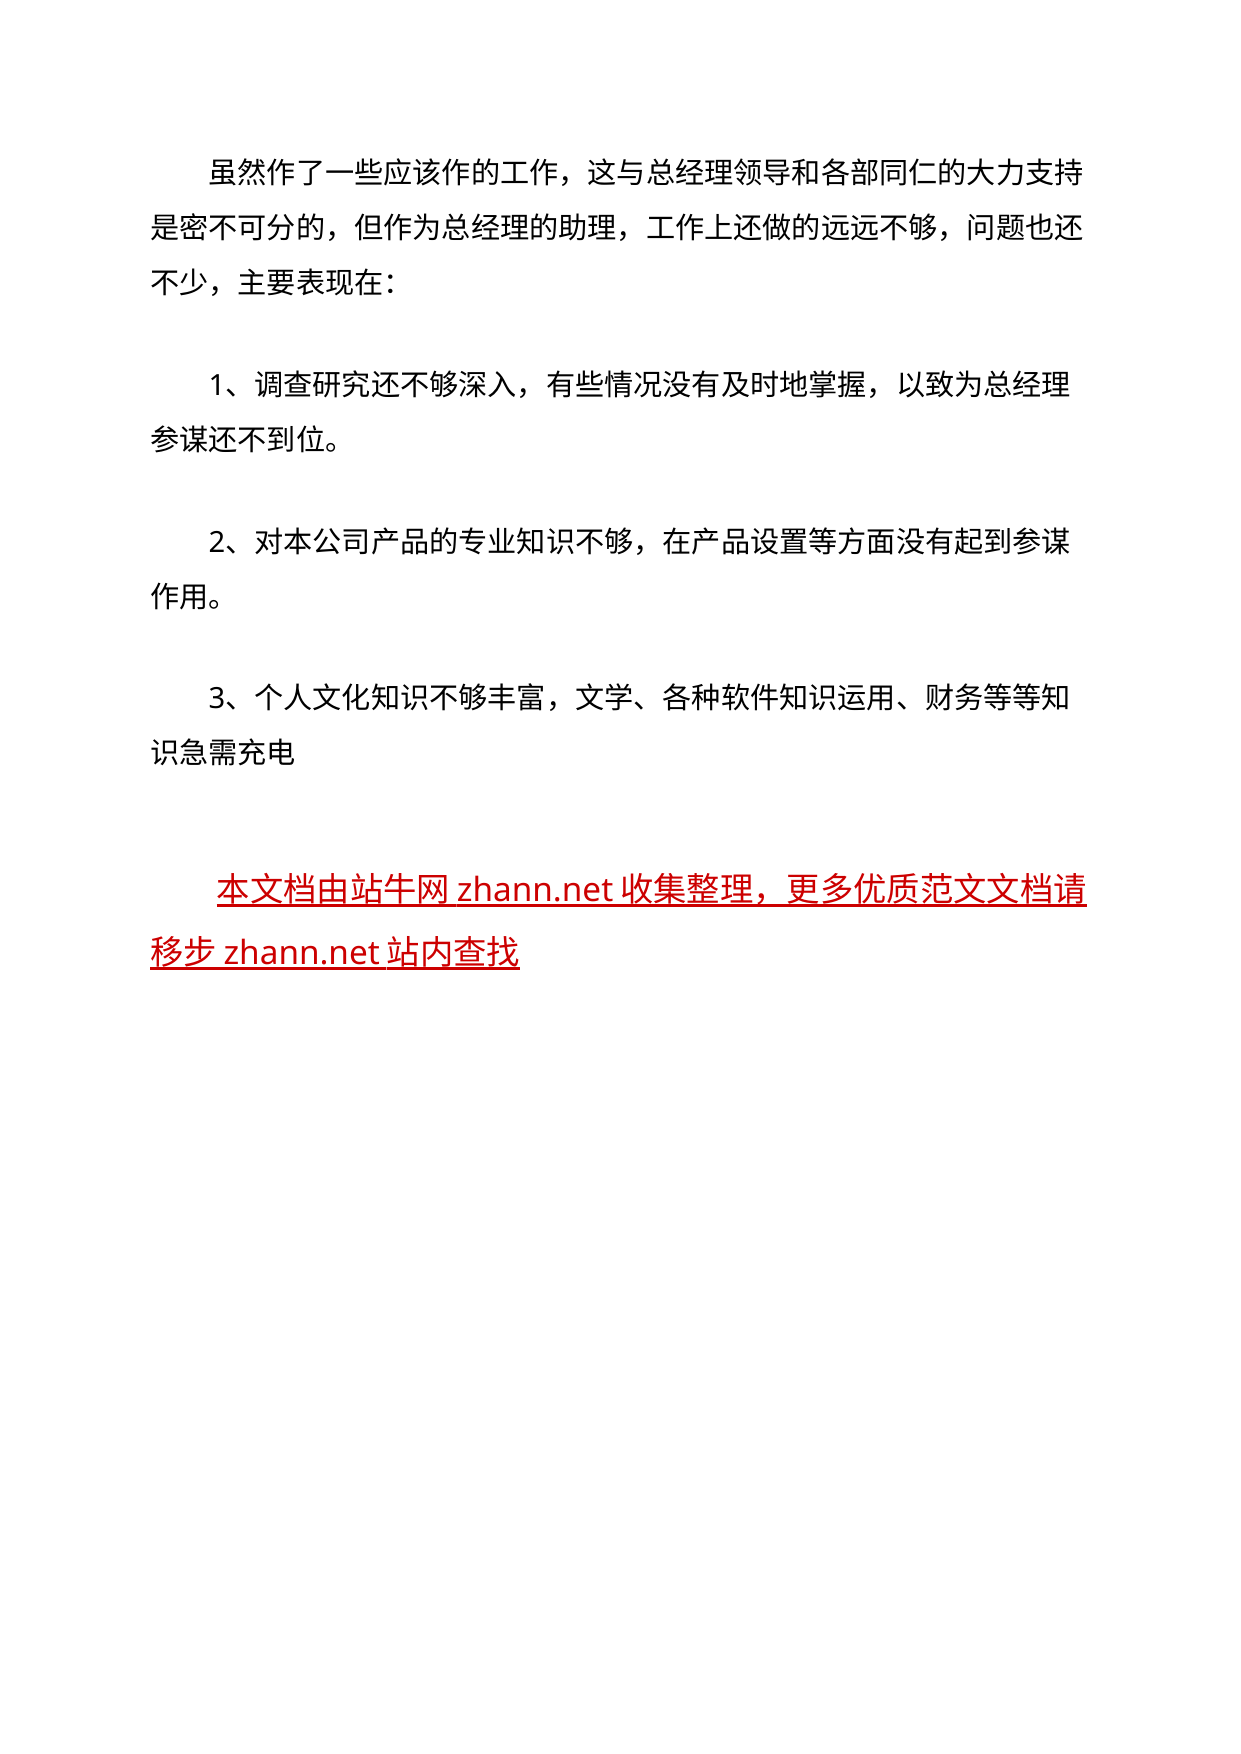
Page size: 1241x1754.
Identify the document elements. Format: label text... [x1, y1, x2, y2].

text 2、对本公司产品的专业知识不够，在产品设置等方面没有起到参谋作用。 [150, 518, 1090, 616]
text 1、调查研究还不够深入，有些情况没有及时地掌握，以致为总经理参谋还不到位。 [150, 362, 1090, 459]
text 虽然作了一些应该作的工作，这与总经理领导和各部同仁的大力支持是密不可分的，但作为总经理的助理，工作上还做的远远不够，问题也还不少，主要表现在： [150, 150, 1090, 302]
text 3、个人文化知识不够丰富，文学、各种软件知识运用、财务等等知识急需充电 [150, 675, 1090, 772]
text 本文档由站牛网zhann.net收集整理，更多优质范文文档请移步zhann.net站内查找 [150, 863, 1090, 974]
